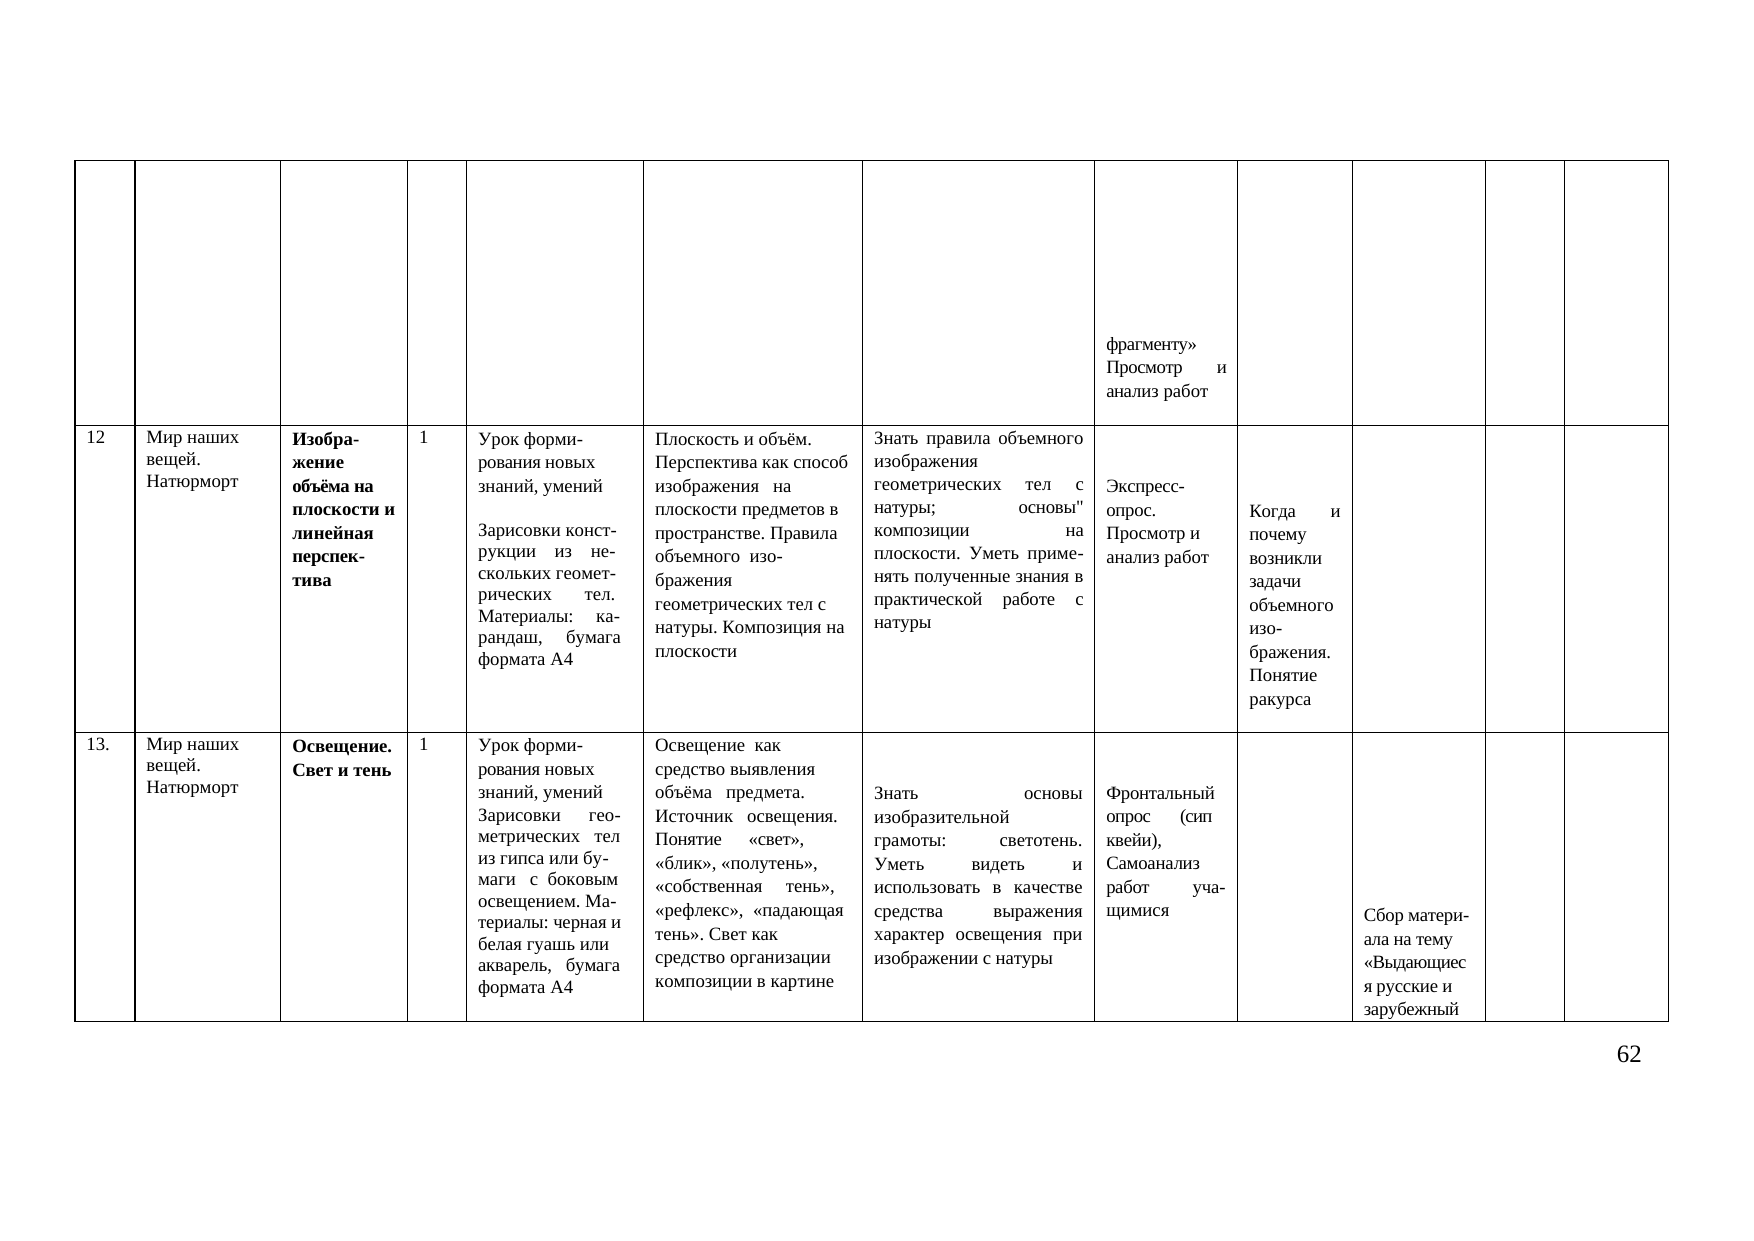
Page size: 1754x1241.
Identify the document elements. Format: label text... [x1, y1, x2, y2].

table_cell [1353, 161, 1485, 425]
table_cell [1565, 733, 1668, 1021]
table_cell [1353, 426, 1485, 732]
table_cell [1486, 161, 1564, 425]
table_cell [467, 161, 643, 425]
table_cell Плоскость и объём. Перспектива как способ изображения на плоскости предметов в пространстве. Правила объемного изображения геометрических тел с натуры. Композиция на плоскости [644, 426, 862, 732]
table_cell Знать правила объемного изображения геометрических тел с натуры; основы" композиции на плоскости. Уметь применять полученные знания в практической работе с натуры [863, 426, 1094, 732]
table_cell Урок формирования новых знаний, умений Зарисовки конструкции из нескольких геометрических тел. Материалы: карандаш, бумага формата А4 [467, 426, 643, 732]
table_cell 13. [76, 733, 134, 1021]
table_cell [1565, 161, 1668, 425]
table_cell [467, 733, 643, 1021]
table_cell [1565, 426, 1668, 732]
table_cell 1 [408, 161, 466, 425]
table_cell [1238, 161, 1352, 425]
table_cell 12 [76, 426, 134, 732]
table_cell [136, 733, 280, 1021]
table_cell [1238, 733, 1352, 1021]
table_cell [281, 161, 407, 425]
table_cell [1486, 426, 1564, 732]
table_cell 1 [408, 426, 466, 732]
table_cell Когда и почему возникли задачи объемного изображения. Понятие ракурса [1238, 426, 1352, 732]
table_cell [863, 161, 1094, 425]
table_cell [644, 733, 862, 1021]
table_cell 11 [76, 161, 134, 425]
table_cell [1486, 733, 1564, 1021]
table_cell Мир наших вещей. Натюрморт [136, 426, 280, 732]
table_cell 1 [408, 733, 466, 1021]
table_cell Изображение объёма на плоскости и линейная перспектива [281, 426, 407, 732]
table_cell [1095, 161, 1237, 425]
table_cell Экспресс-опрос. Просмотр и анализ работ [1095, 426, 1237, 732]
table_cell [281, 733, 407, 1021]
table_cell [1095, 733, 1237, 1021]
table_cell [136, 161, 280, 425]
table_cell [863, 733, 1094, 1021]
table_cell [1353, 733, 1485, 1021]
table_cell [644, 161, 862, 425]
